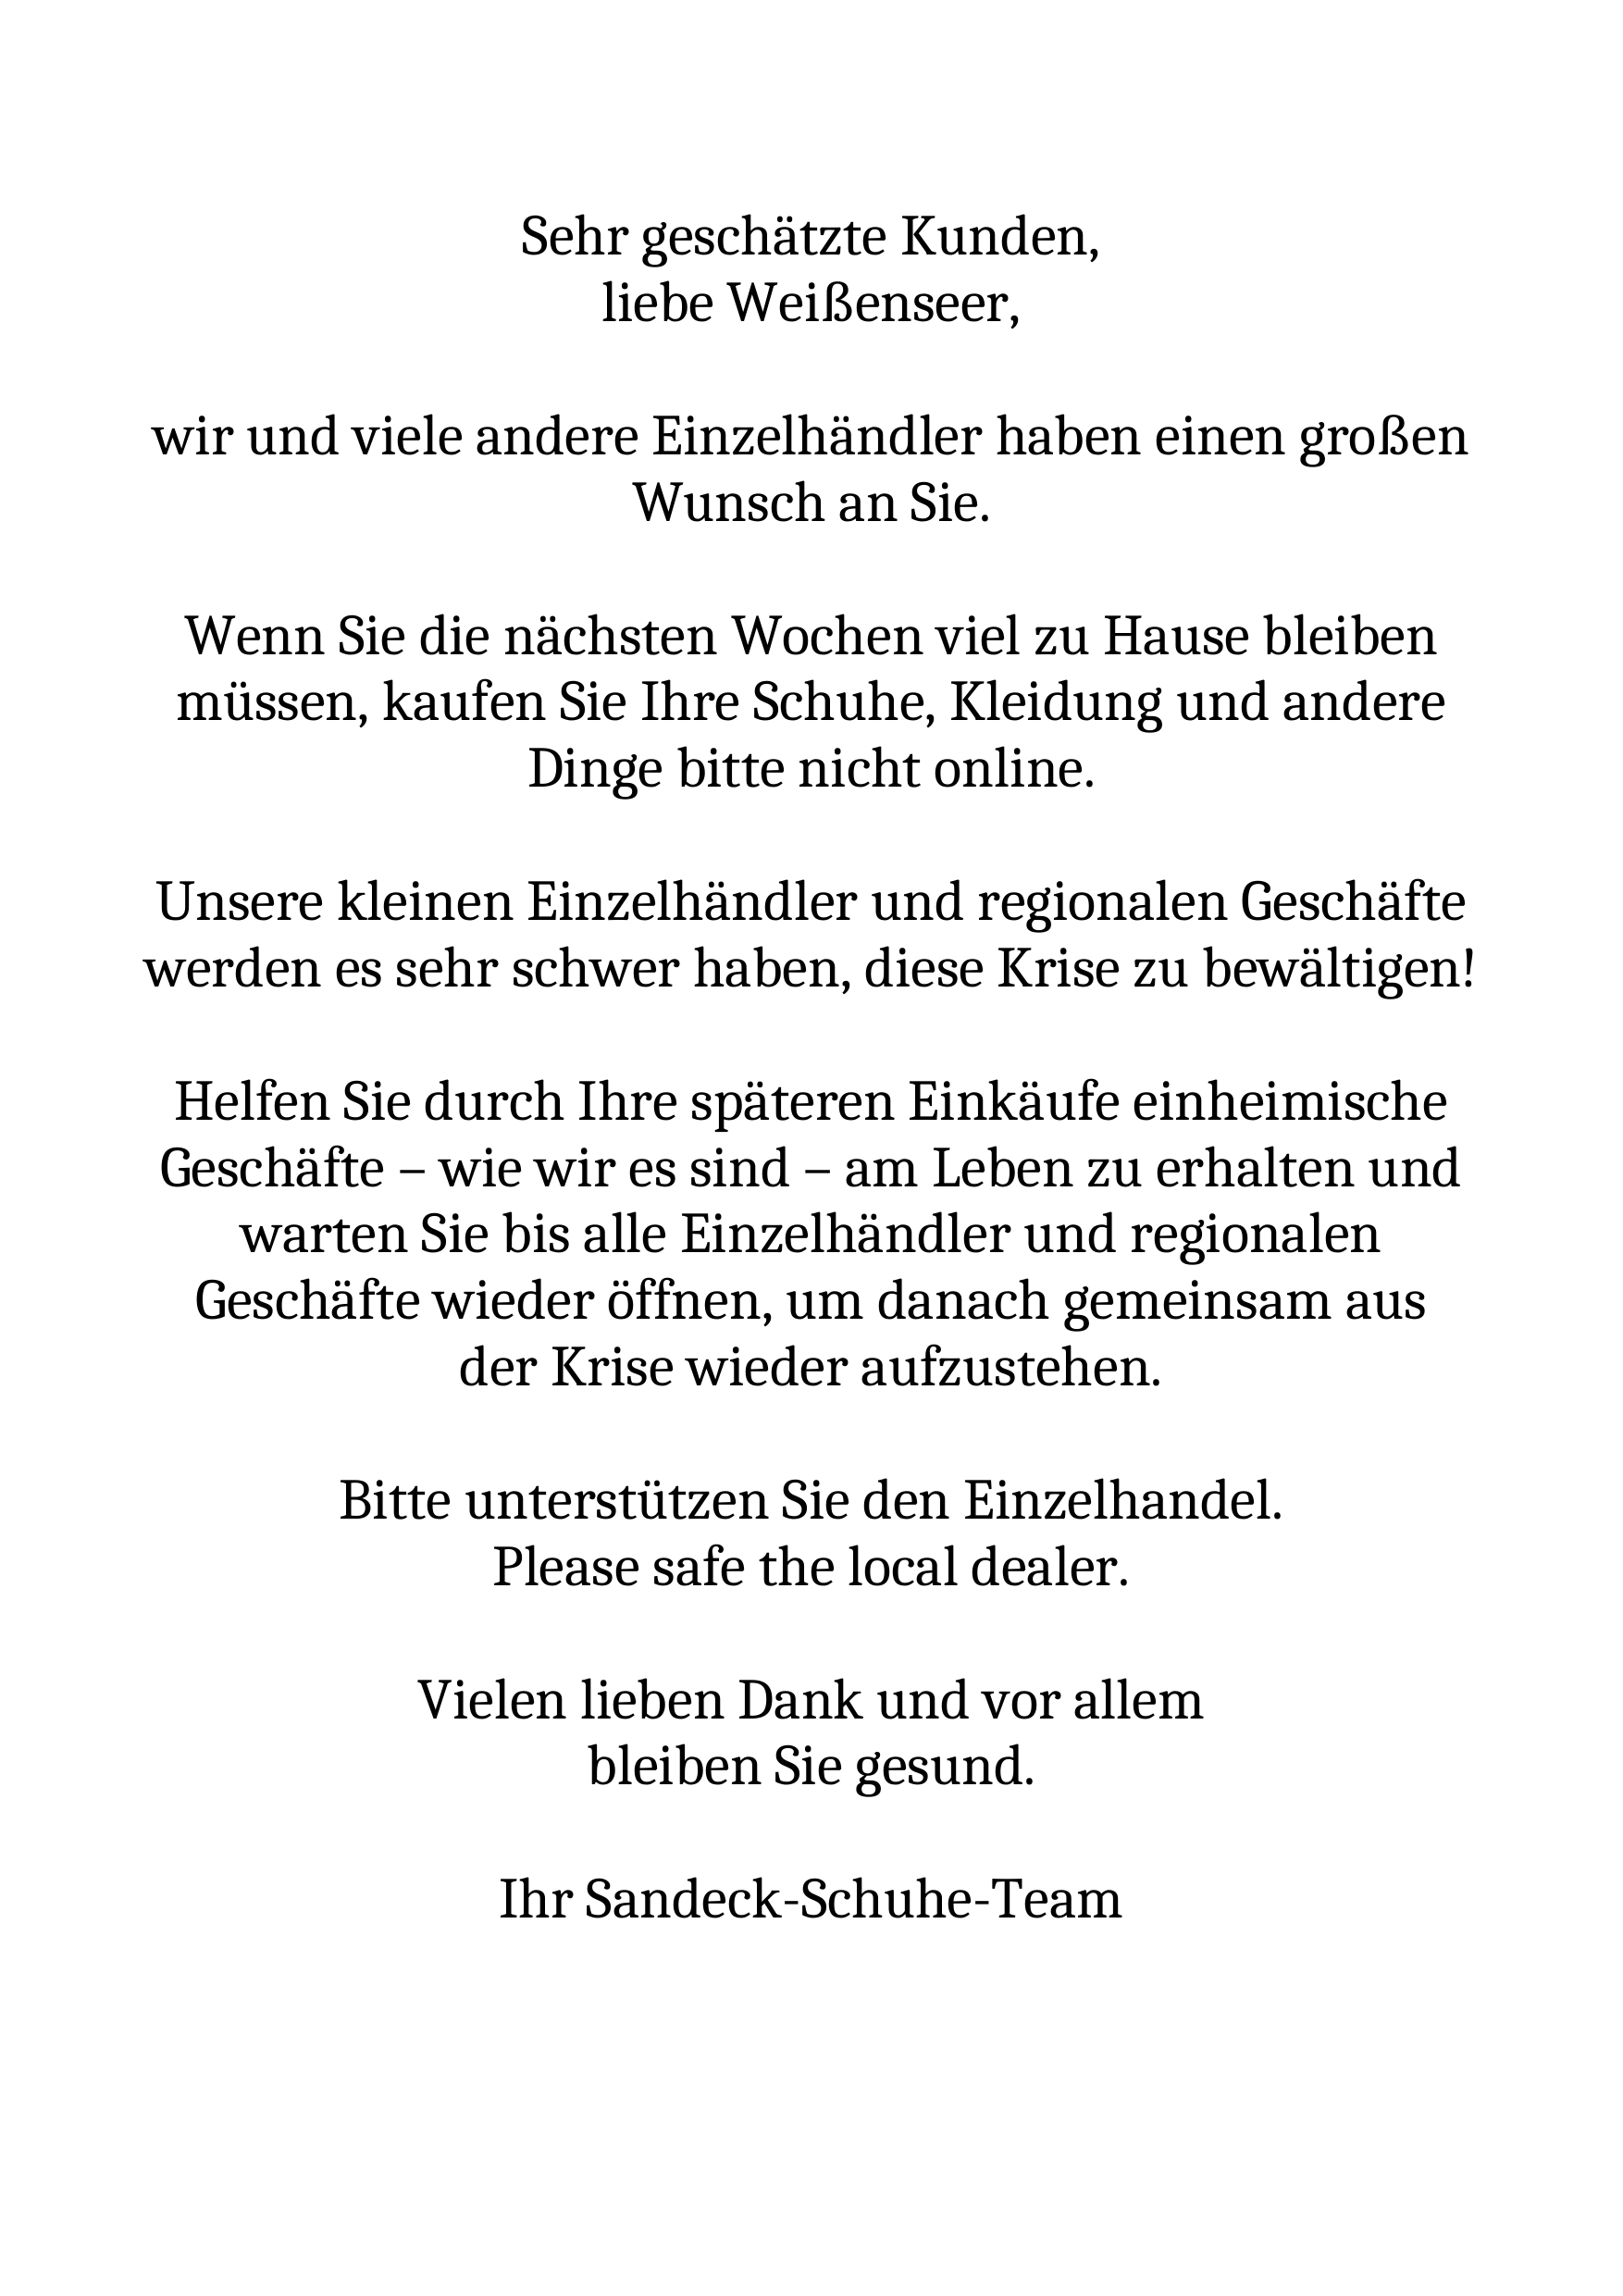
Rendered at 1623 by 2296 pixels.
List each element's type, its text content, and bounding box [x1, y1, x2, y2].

text wir und viele andere Einzelhändler haben einen großen Wunsch an Sie. [137, 403, 1486, 536]
text Helfen Sie durch Ihre späteren Einkäufe einheimische [137, 1068, 1486, 1135]
text Unsere kleinen Einzelhändler und regionalen Geschäfte werden es sehr schwer haben, diese Krise zu bewältigen! [137, 868, 1486, 1001]
text liebe Weißenseer, [137, 269, 1486, 336]
text Wenn Sie die nächsten Wochen viel zu Hause bleiben [137, 602, 1486, 669]
text Ihr Sandeck-Schuhe-Team [137, 1866, 1486, 1932]
text bleiben Sie gesund. [137, 1733, 1486, 1799]
text Geschäfte wieder öffnen, um danach gemeinsam aus [137, 1267, 1486, 1334]
text Please safe the local dealer. [137, 1533, 1486, 1600]
text Bitte unterstützen Sie den Einzelhandel. [137, 1467, 1486, 1533]
text Sehr geschätzte Kunden, [137, 203, 1486, 269]
text Geschäfte – wie wir es sind – am Leben zu erhalten und warten Sie bis alle Einzelhändler und regionalen [137, 1135, 1486, 1267]
text der Krise wieder aufzustehen. [137, 1334, 1486, 1400]
text müssen, kaufen Sie Ihre Schuhe, Kleidung und andere [137, 669, 1486, 735]
text Dinge bitte nicht online. [137, 735, 1486, 801]
text Vielen lieben Dank und vor allem [137, 1667, 1486, 1733]
